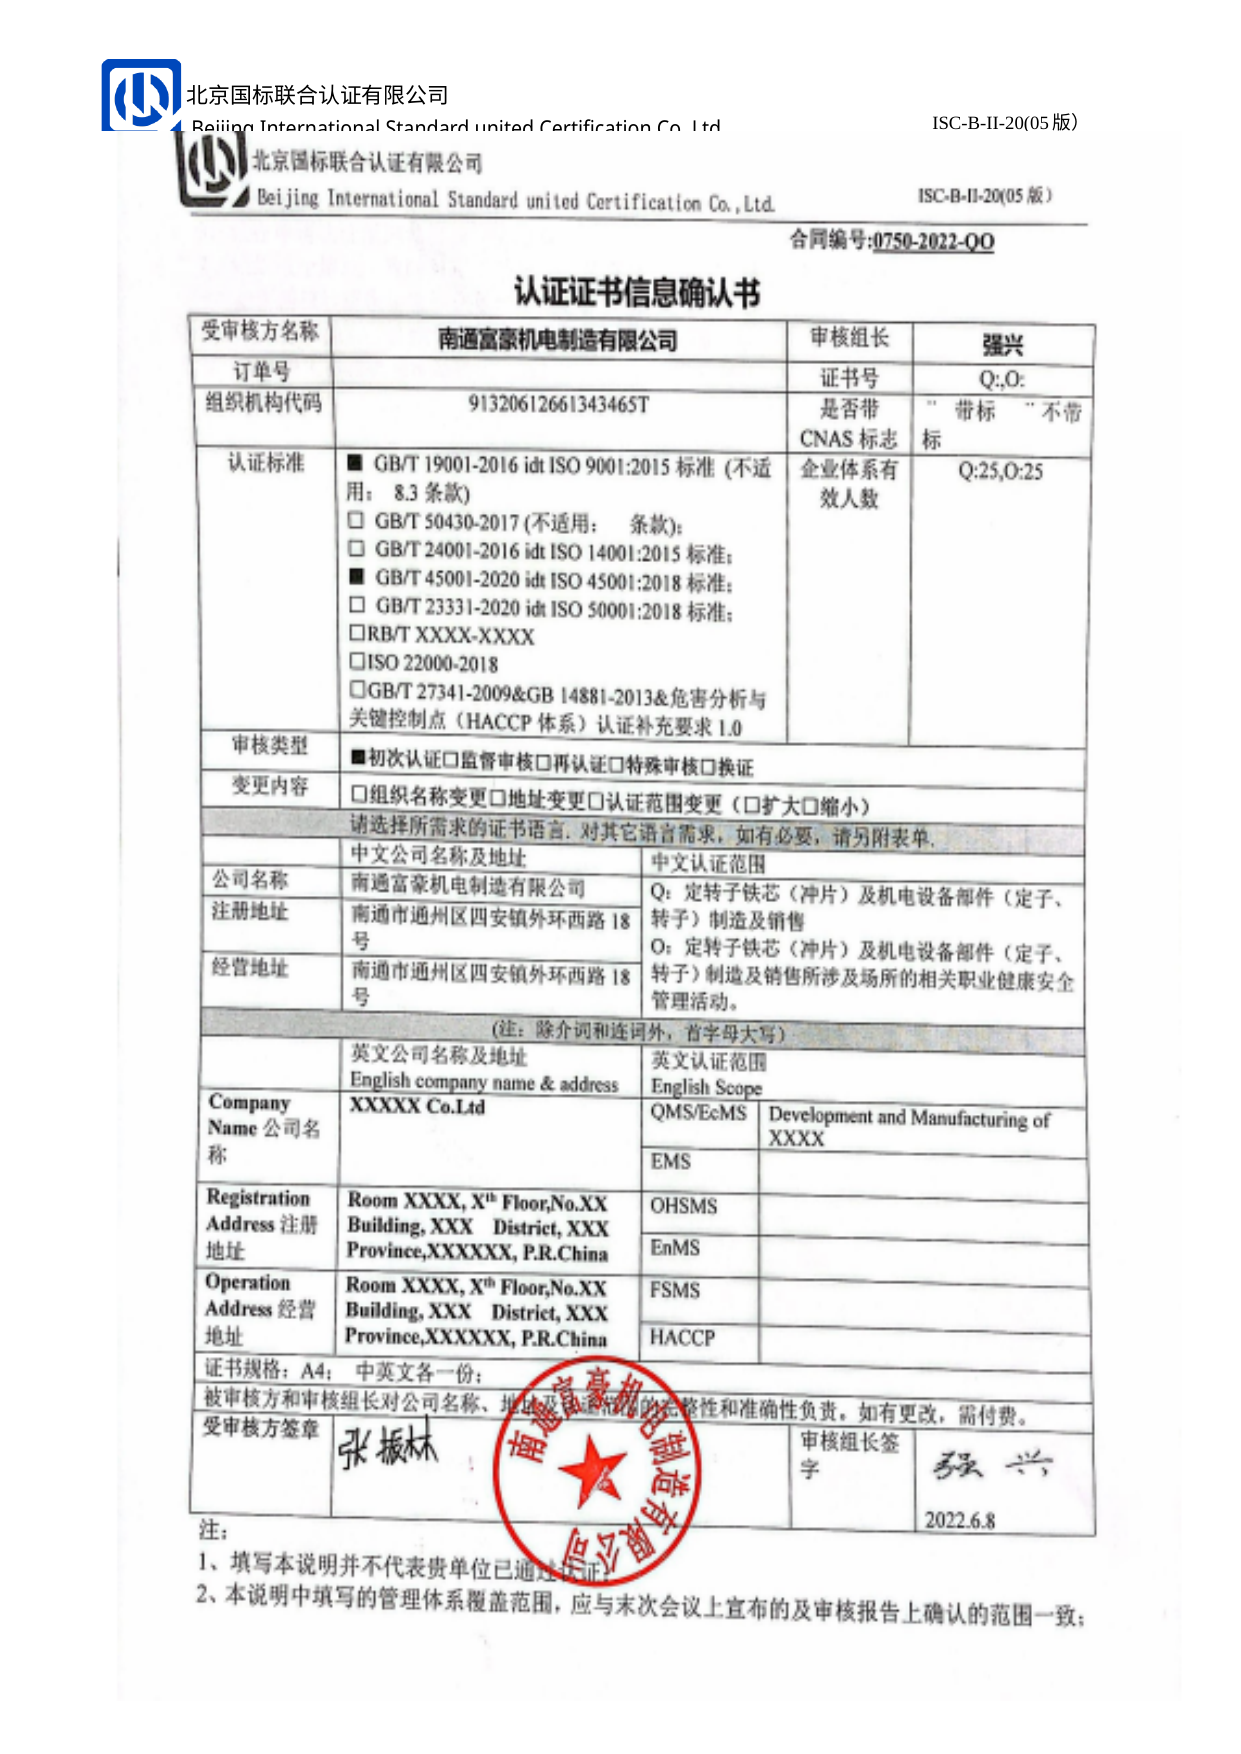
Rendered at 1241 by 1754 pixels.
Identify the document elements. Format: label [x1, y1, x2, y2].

picture [95, 59, 1210, 1701]
